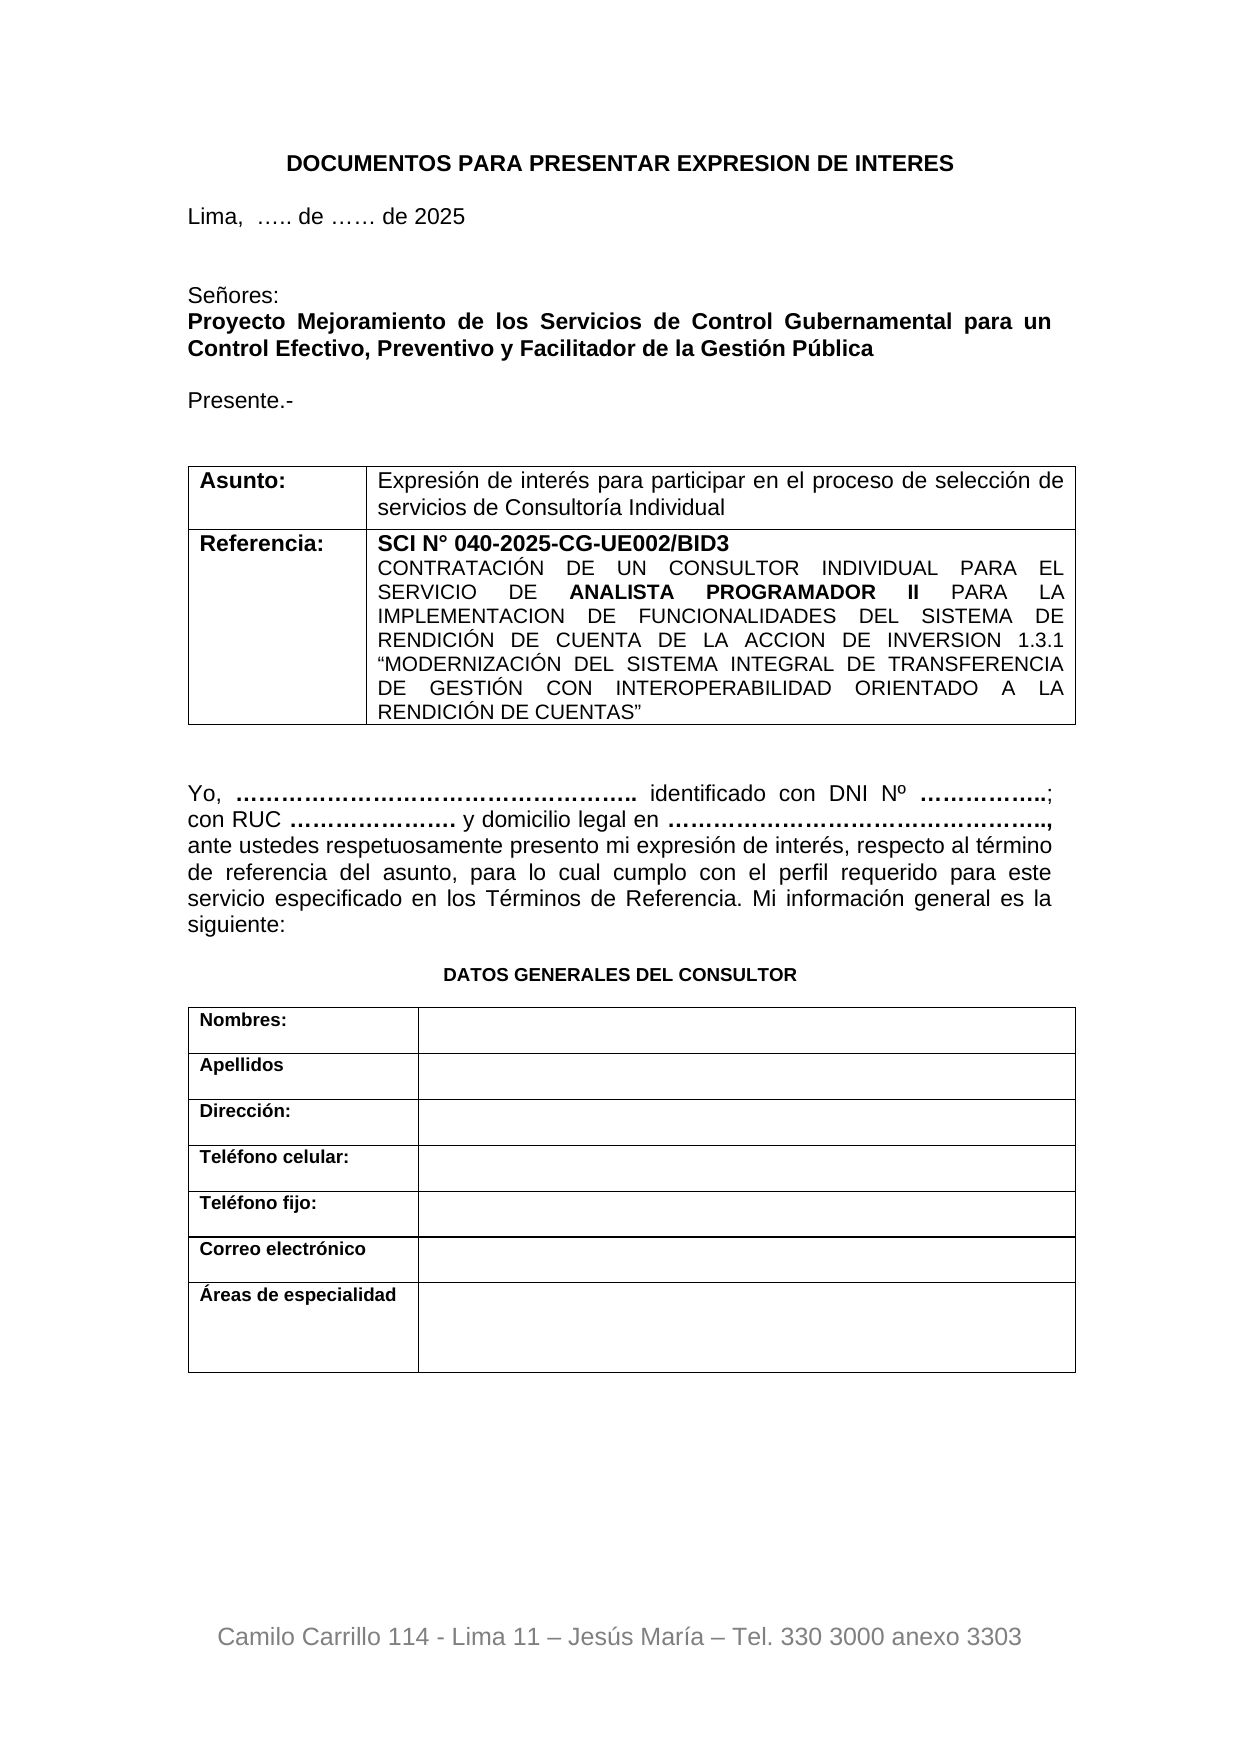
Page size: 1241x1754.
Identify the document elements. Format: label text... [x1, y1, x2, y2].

table_cell [419, 1283, 1075, 1372]
text DATOS GENERALES DEL CONSULTOR [187, 964, 1053, 986]
table_cell Teléfono celular: [189, 1146, 418, 1191]
text Yo, …………………………………………….. identificado con DNI Nº ……………..; con RUC …………………. y domicilio legal en ………………………………………….., ante ustedes respetuosamente presento mi expresión de interés, respecto al término de referencia del asunto, para lo cual cumplo con el perfil requerido para este servicio especificado en los Términos de Referencia. Mi información general es la siguiente: [187, 780, 1053, 938]
table_cell SCI N° 040-2025-CG-UE002/BID3 CONTRATACIÓN DE UN CONSULTOR INDIVIDUAL PARA EL SERVICIO DE ANALISTA PROGRAMADOR II PARA LA IMPLEMENTACION DE FUNCIONALIDADES DEL SISTEMA DE RENDICIÓN DE CUENTA DE LA ACCION DE INVERSION 1.3.1 “MODERNIZACIÓN DEL SISTEMA INTEGRAL DE TRANSFERENCIA DE GESTIÓN CON INTEROPERABILIDAD ORIENTADO A LA RENDICIÓN DE CUENTAS” [367, 530, 1075, 723]
table_header Asunto: [189, 467, 366, 528]
table_cell Correo electrónico [189, 1238, 418, 1282]
table_cell [419, 1238, 1075, 1282]
table_cell [419, 1054, 1075, 1099]
table_cell [419, 1100, 1075, 1145]
table_cell Referencia: [189, 530, 366, 723]
table_cell Apellidos [189, 1054, 418, 1099]
text Proyecto Mejoramiento de los Servicios de Control Gubernamental para un Control Efectivo, Preventivo y Facilitador de la Gestión Pública [187, 308, 1053, 361]
table_cell [419, 1192, 1075, 1236]
table_cell Teléfono fijo: [189, 1192, 418, 1236]
table_cell Dirección: [189, 1100, 418, 1145]
table_header Nombres: [189, 1008, 418, 1053]
text Lima, ….. de …… de 2025 [187, 203, 1053, 229]
table_cell Áreas de especialidad [189, 1283, 418, 1372]
table_header Expresión de interés para participar en el proceso de selección de servicios de Consultoría Individual [367, 467, 1075, 528]
text Señores: [187, 282, 1053, 308]
text Presente.- [187, 387, 1053, 413]
table_header [419, 1008, 1075, 1053]
table_cell [419, 1146, 1075, 1191]
text DOCUMENTOS PARA PRESENTAR EXPRESION DE INTERES [187, 150, 1053, 176]
